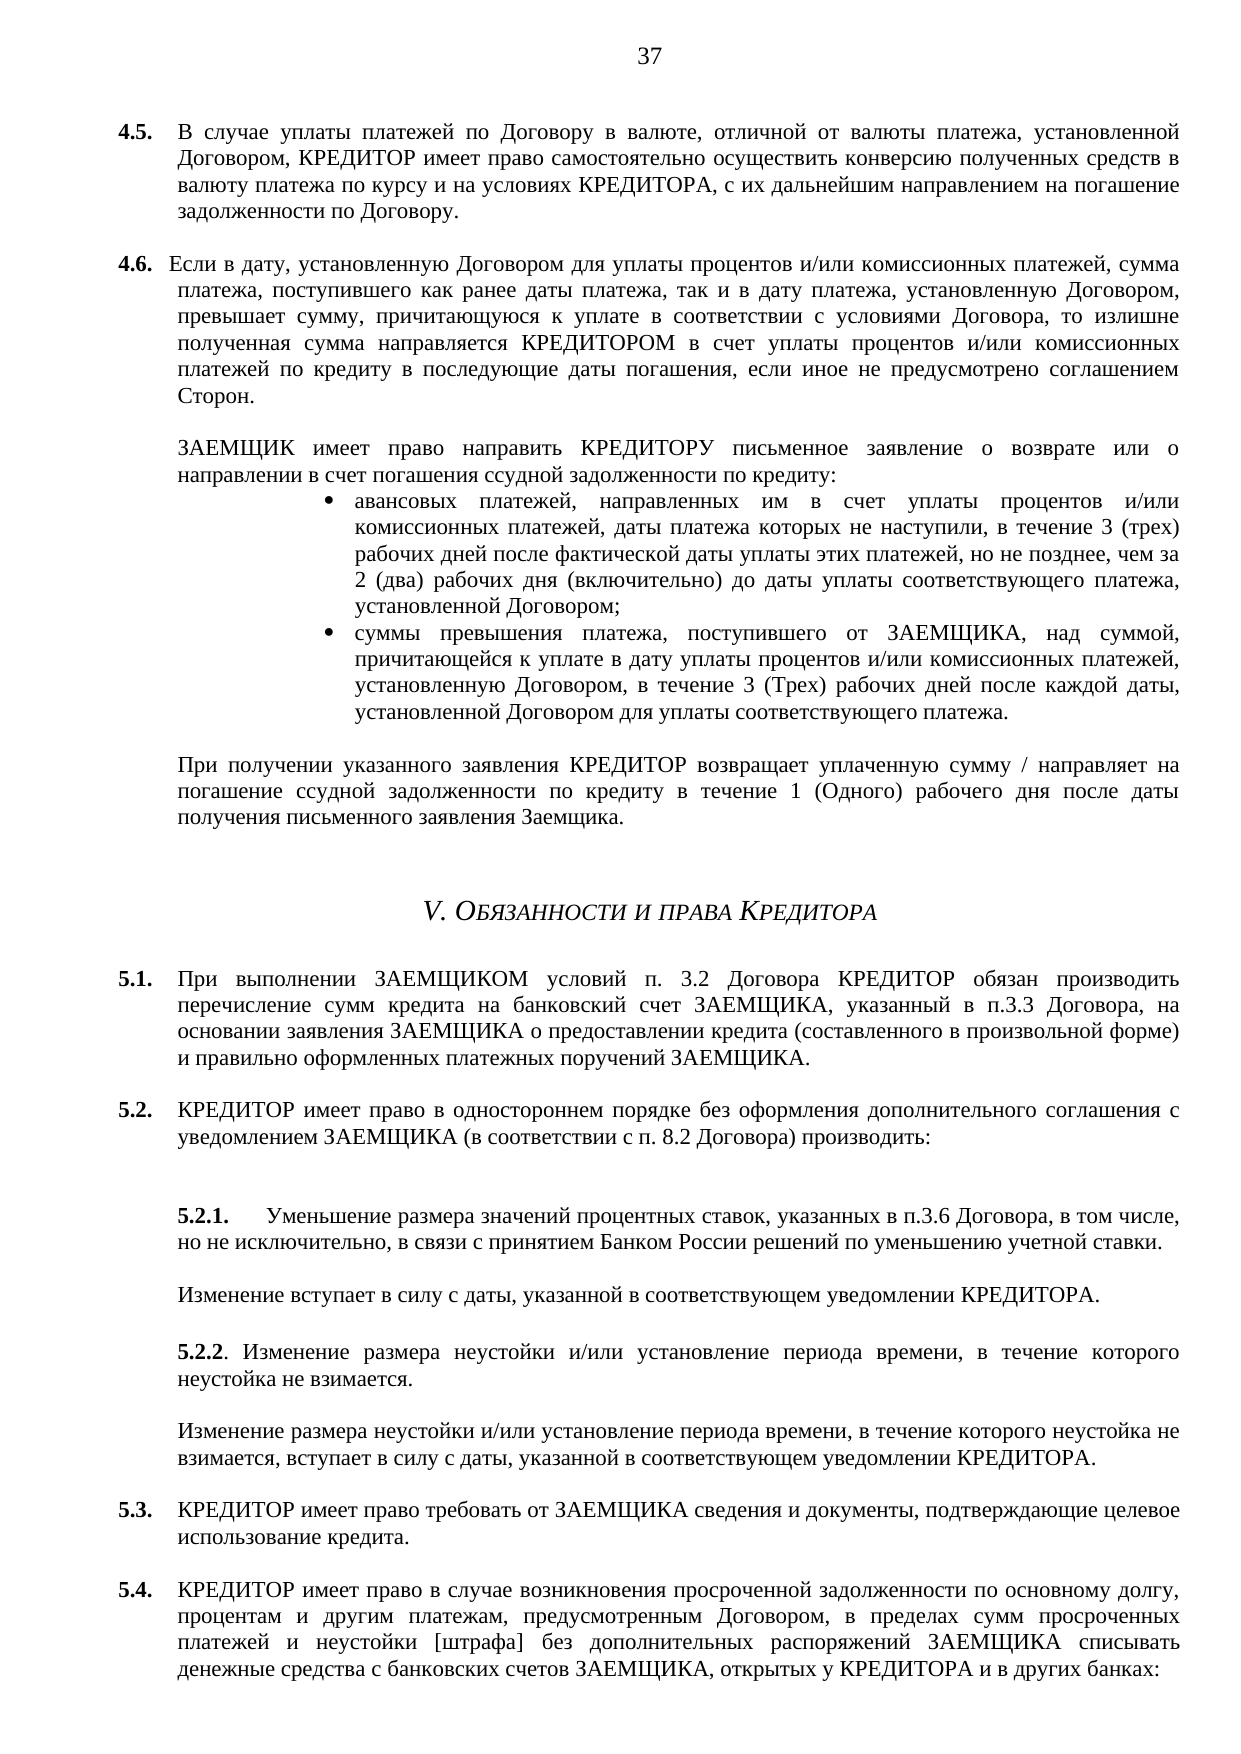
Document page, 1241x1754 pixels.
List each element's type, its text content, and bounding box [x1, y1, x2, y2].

text При получении указанного заявления КРЕДИТОР возвращает уплаченную сумму / направляет на погашение ссудной задолженности по кредиту в течение 1 (Одного) рабочего дня после даты получения письменного заявления Заемщика. [177, 751, 1181, 830]
subtitle V. Обязанности и права Кредитора [118, 893, 1181, 927]
text 5.2. Кредитор имеет право в одностороннем порядке без оформления дополнительного соглашения с уведомлением Заемщика (в соответствии с п. 8.2 Договора) производить: [118, 1096, 1181, 1149]
text 5.3. Кредитор имеет право требовать от ЗАЕМЩИКА сведения и документы, подтверждающие целевое использование кредита. [118, 1497, 1181, 1549]
text Изменение размера неустойки и/или установление периода времени, в течение которого неустойка не взимается, вступает в силу с даты, указанной в соответствующем уведомлении КРЕДИТОРА. [177, 1417, 1181, 1470]
text 5.4. Кредитор имеет право в случае возникновения просроченной задолженности по основному долгу, процентам и другим платежам, предусмотренным Договором, в пределах сумм просроченных платежей и неустойки [штрафа] без дополнительных распоряжений ЗАЕМЩИКА списывать денежные средства с банковских счетов ЗАЕМЩИКА, открытых у КРЕДИТОРА и в других банках: [118, 1576, 1181, 1681]
text 4.6. Если в дату, установленную Договором для уплаты процентов и/или комиссионных платежей, сумма платежа, поступившего как ранее даты платежа, так и в дату платежа, установленную Договором, превышает сумму, причитающуюся к уплате в соответствии с условиями Договора, то излишне полученная сумма направляется КРЕДИТОРОМ в счет уплаты процентов и/или комиссионных платежей по кредиту в последующие даты погашения, если иное не предусмотрено соглашением Сторон. [118, 250, 1181, 408]
text Изменение вступает в силу с даты, указанной в соответствующем уведомлении КРЕДИТОРА. [177, 1281, 1181, 1307]
text 5.2.1. Уменьшение размера значений процентных ставок, указанных в п.3.6 Договора, в том числе, но не исключительно, в связи с принятием Банком России решений по уменьшению учетной ставки. [177, 1202, 1181, 1254]
text 5.2.2. Изменение размера неустойки и/или установление периода времени, в течение которого неустойка не взимается. [177, 1338, 1181, 1391]
list авансовых платежей, направленных им в счет уплаты процентов и/или комиссионных платежей, даты платежа которых не наступили, в течение 3 (трех) рабочих дней после фактической даты уплаты этих платежей, но не позднее, чем за 2 (два) рабочих дня (включительно) до даты уплаты соответствующего платежа, установленной Договором; [325, 487, 1181, 619]
text 4.5. В случае уплаты платежей по Договору в валюте, отличной от валюты платежа, установленной Договором, КРЕДИТОР имеет право самостоятельно осуществить конверсию полученных средств в валюту платежа по курсу и на условиях КРЕДИТОРА, с их дальнейшим направлением на погашение задолженности по Договору. [118, 118, 1181, 223]
text 5.1. При выполнении ЗАЕМЩИКОМ условий п. 3.2 Договора КРЕДИТОР обязан производить перечисление сумм кредита на банковский счет ЗАЕМЩИКА, указанный в п.3.3 Договора, на основании заявления ЗАЕМЩИКА о предоставлении кредита (составленного в произвольной форме) и правильно оформленных платежных поручений ЗАЕМЩИКА. [118, 964, 1181, 1070]
text ЗАЕМЩИК имеет право направить КРЕДИТОРУ письменное заявление о возврате или о направлении в счет погашения ссудной задолженности по кредиту: [177, 434, 1181, 487]
list суммы превышения платежа, поступившего от ЗАЕМЩИКА, над суммой, причитающейся к уплате в дату уплаты процентов и/или комиссионных платежей, установленную Договором, в течение 3 (Трех) рабочих дней после каждой даты, установленной Договором для уплаты соответствующего платежа. [325, 619, 1181, 724]
